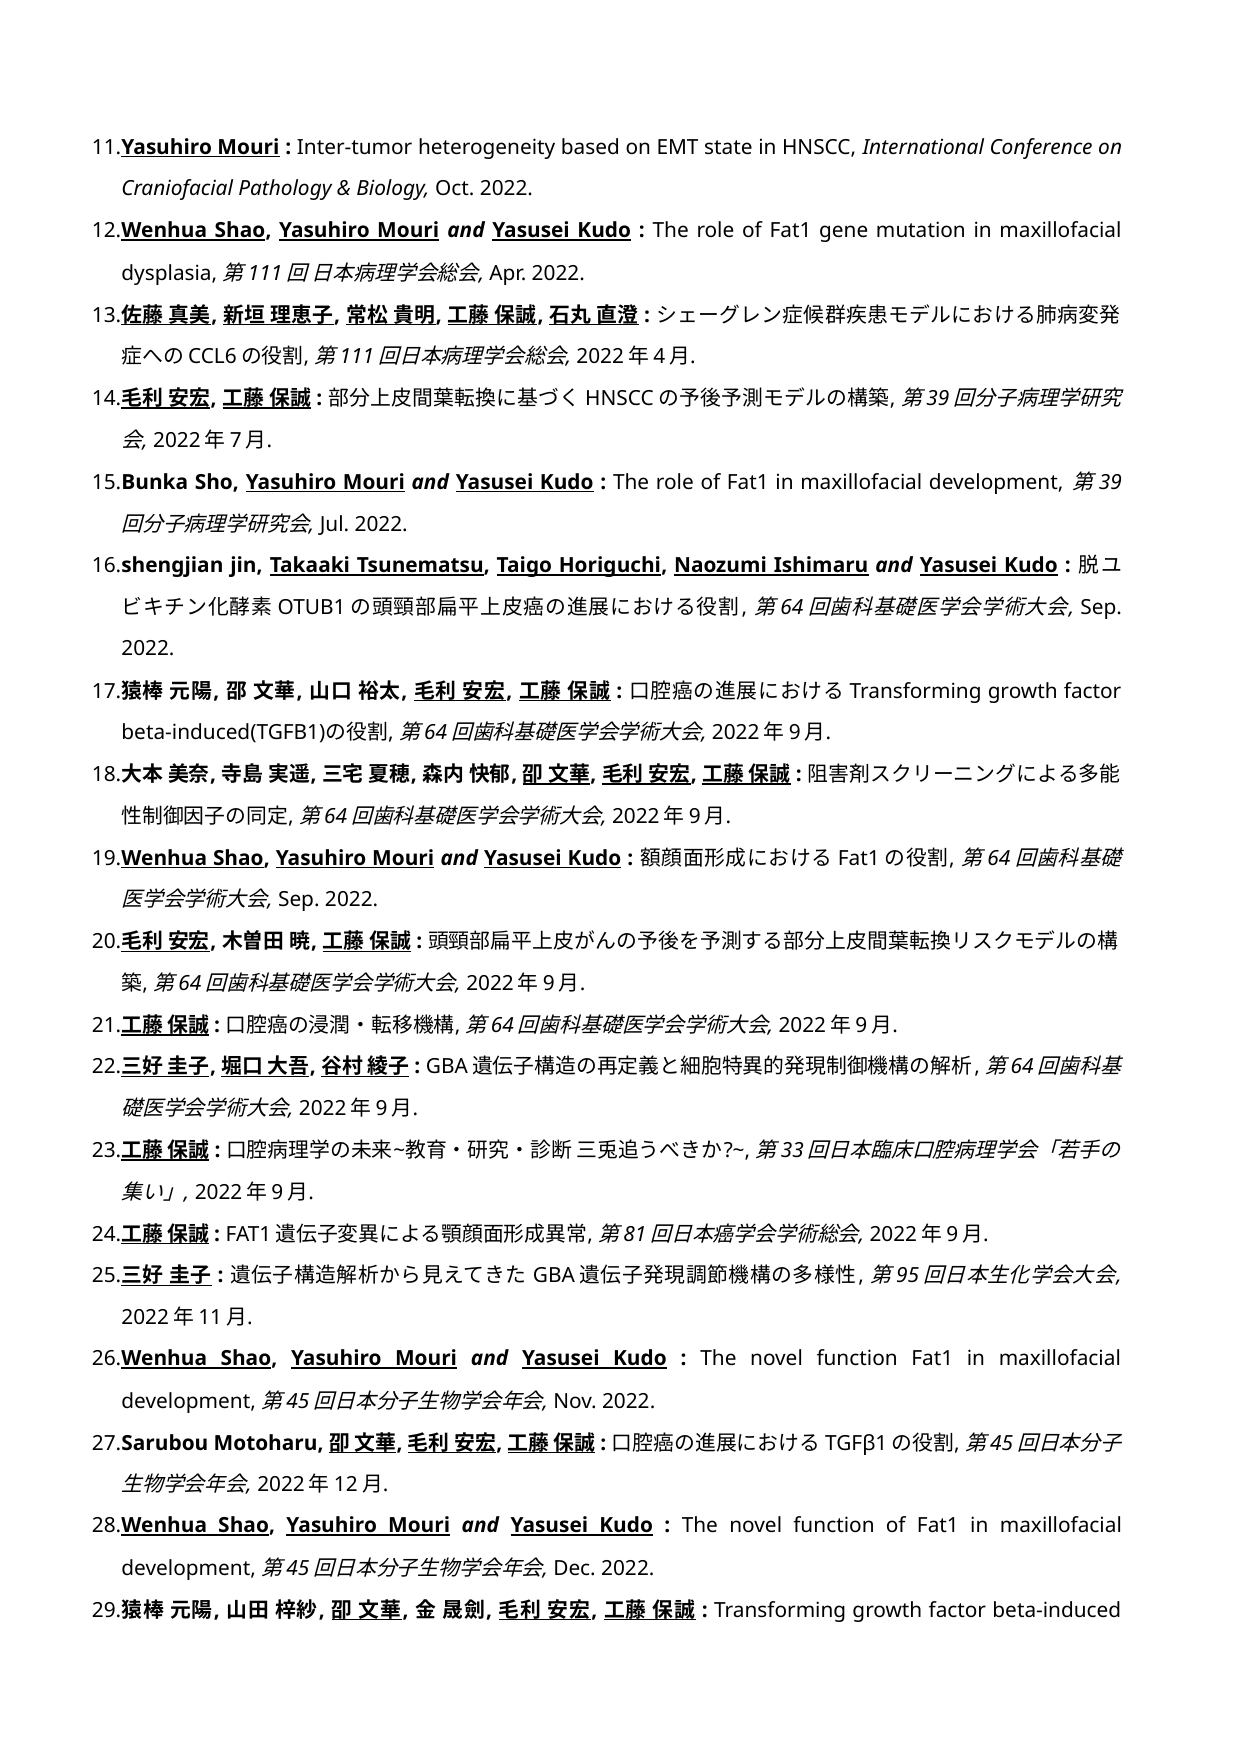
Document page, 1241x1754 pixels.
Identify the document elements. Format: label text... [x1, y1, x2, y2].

list Sarubou Motoharu, 卲 文華, 毛利 安宏, 工藤 保誠 : 口腔癌の進展における TGFβ1の役割, 第45回日本分子生物学会年会, 2022年12月. [92, 1420, 1122, 1503]
list 工藤 保誠 : 口腔病理学の未来~教育・研究・診断 三兎追うべきか?~, 第33回日本臨床口腔病理学会「若手の集い」, 2022年9月. [92, 1128, 1122, 1211]
list Yasuhiro Mouri : Inter-tumor heterogeneity based on EMT state in HNSCC, International Conference on Craniofacial Pathology & Biology, Oct. 2022. [92, 125, 1122, 209]
list 毛利 安宏, 工藤 保誠 : 部分上皮間葉転換に基づくHNSCCの予後予測モデルの構築, 第39回分子病理学研究会, 2022年7月. [92, 376, 1122, 459]
list Wenhua Shao, Yasuhiro Mouri and Yasusei Kudo : The role of Fat1 gene mutation in maxillofacial dysplasia, 第111回 日本病理学会総会, Apr. 2022. [92, 209, 1122, 292]
list 工藤 保誠 : 口腔癌の浸潤・転移機構, 第64回歯科基礎医学会学術大会, 2022年9月. [92, 1002, 1122, 1044]
list Wenhua Shao, Yasuhiro Mouri and Yasusei Kudo : 額顔面形成におけるFat1の役割, 第64回歯科基礎医学会学術大会, Sep. 2022. [92, 835, 1122, 919]
list Bunka Sho, Yasuhiro Mouri and Yasusei Kudo : The role of Fat1 in maxillofacial development, 第39回分子病理学研究会, Jul. 2022. [92, 459, 1122, 543]
list 猿棒 元陽, 邵 文華, 山口 裕太, 毛利 安宏, 工藤 保誠 : 口腔癌の進展におけるTransforming growth factor beta-induced(TGFB1)の役割, 第64回歯科基礎医学会学術大会, 2022年9月. [92, 668, 1122, 752]
list shengjian jin, Takaaki Tsunematsu, Taigo Horiguchi, Naozumi Ishimaru and Yasusei Kudo : 脱ユビキチン化酵素OTUB1の頭頸部扁平上皮癌の進展における役割, 第64回歯科基礎医学会学術大会, Sep. 2022. [92, 543, 1122, 668]
list Wenhua Shao, Yasuhiro Mouri and Yasusei Kudo : The novel function of Fat1 in maxillofacial development, 第45回日本分子生物学会年会, Dec. 2022. [92, 1503, 1122, 1587]
list 三好 圭子 : 遺伝子構造解析から見えてきたGBA遺伝子発現調節機構の多様性, 第95回日本生化学会大会, 2022年11月. [92, 1253, 1122, 1336]
list 三好 圭子, 堀口 大吾, 谷村 綾子 : GBA遺伝子構造の再定義と細胞特異的発現制御機構の解析, 第64回歯科基礎医学会学術大会, 2022年9月. [92, 1044, 1122, 1128]
list 毛利 安宏, 木曽田 暁, 工藤 保誠 : 頭頸部扁平上皮がんの予後を予測する部分上皮間葉転換リスクモデルの構築, 第64回歯科基礎医学会学術大会, 2022年9月. [92, 919, 1122, 1002]
list 大本 美奈, 寺島 実遥, 三宅 夏穂, 森内 快郁, 卲 文華, 毛利 安宏, 工藤 保誠 : 阻害剤スクリーニングによる多能性制御因子の同定, 第64回歯科基礎医学会学術大会, 2022年9月. [92, 752, 1122, 835]
list 工藤 保誠 : FAT1遺伝子変異による顎顔面形成異常, 第81回日本癌学会学術総会, 2022年9月. [92, 1211, 1122, 1253]
list Wenhua Shao, Yasuhiro Mouri and Yasusei Kudo : The novel function Fat1 in maxillofacial development, 第45回日本分子生物学会年会, Nov. 2022. [92, 1336, 1122, 1420]
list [92, 1587, 1122, 1629]
list 佐藤 真美, 新垣 理恵子, 常松 貴明, 工藤 保誠, 石丸 直澄 : シェーグレン症候群疾患モデルにおける肺病変発症へのCCL6の役割, 第111回日本病理学会総会, 2022年4月. [92, 292, 1122, 376]
